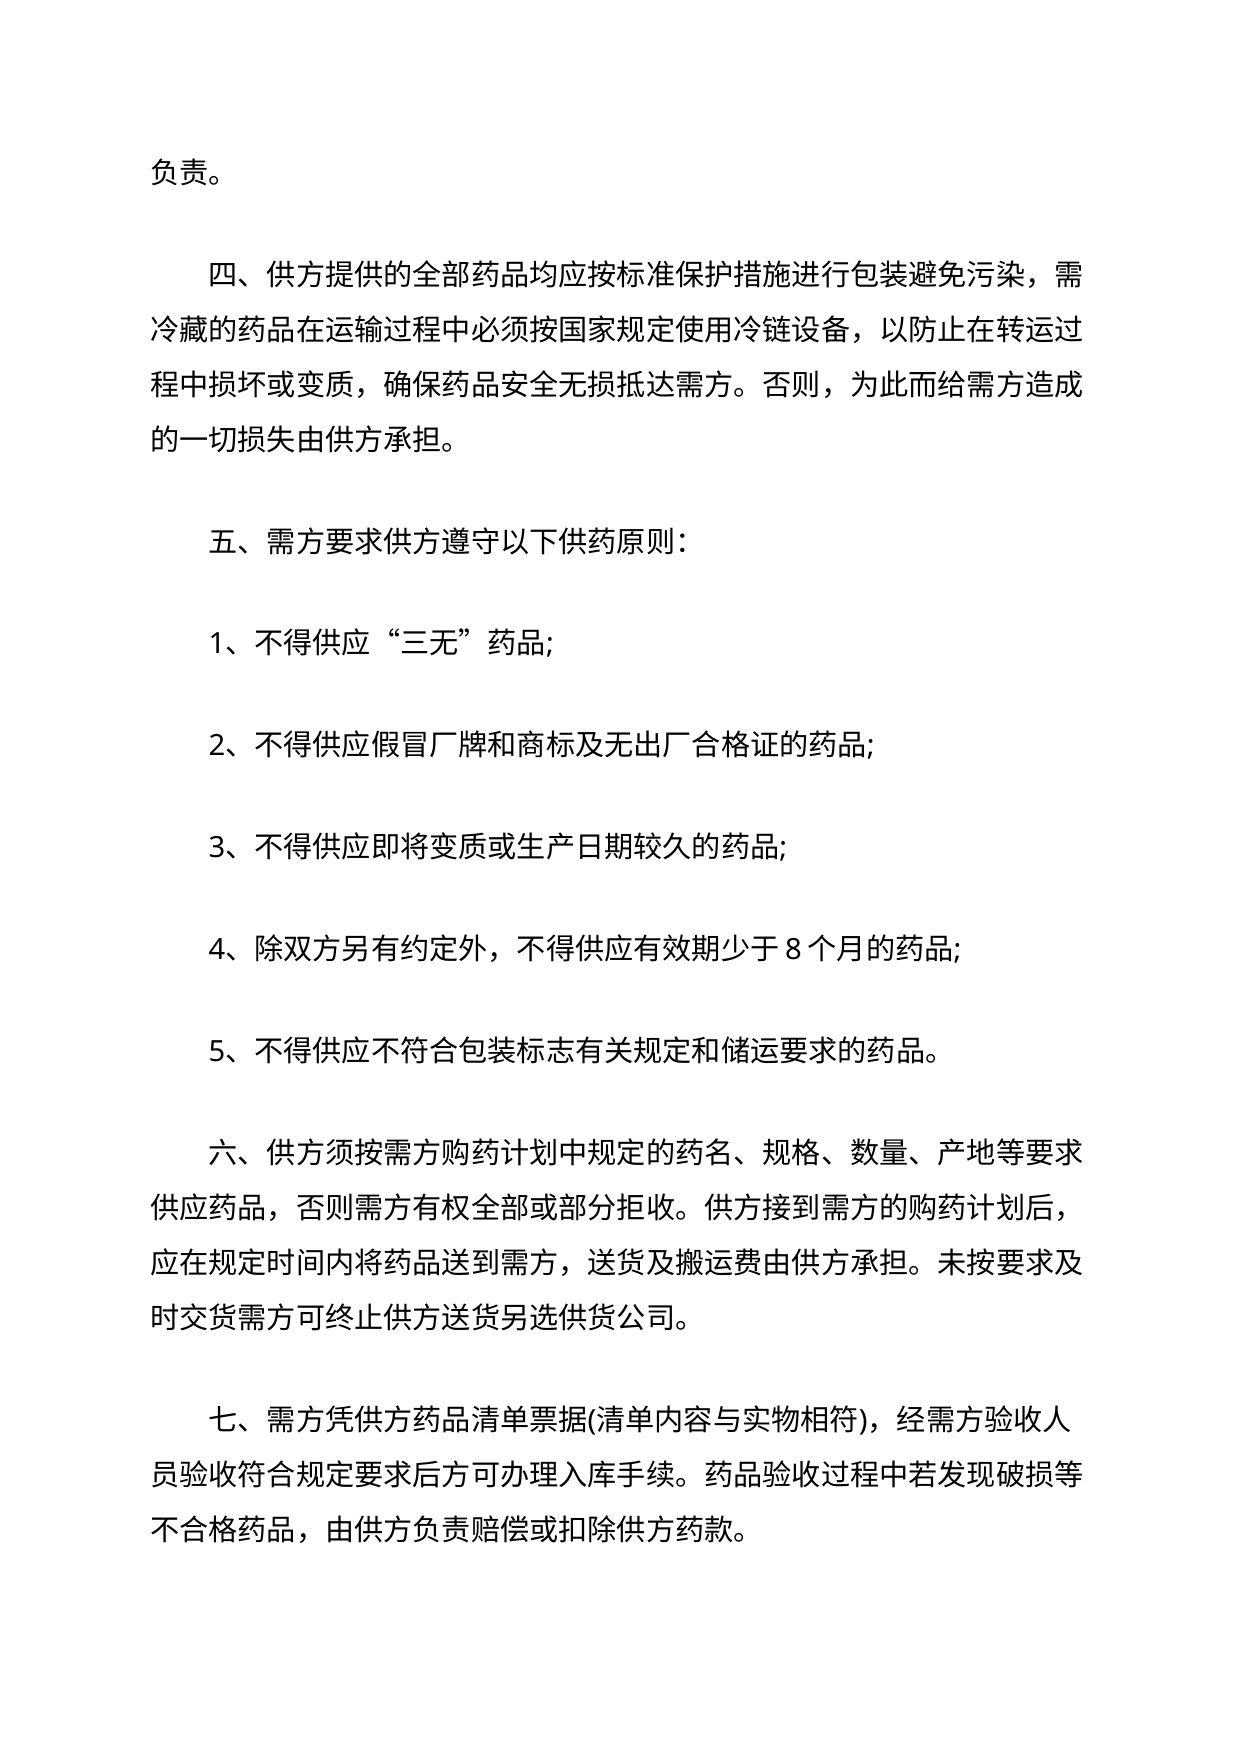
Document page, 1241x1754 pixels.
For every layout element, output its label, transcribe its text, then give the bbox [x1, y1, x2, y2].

text 1、不得供应“三无”药品; [150, 620, 1090, 662]
text 四、供方提供的全部药品均应按标准保护措施进行包装避免污染，需冷藏的药品在运输过程中必须按国家规定使用冷链设备，以防止在转运过程中损坏或变质，确保药品安全无损抵达需方。否则，为此而给需方造成的一切损失由供方承担。 [150, 252, 1090, 459]
text 五、需方要求供方遵守以下供药原则： [150, 518, 1090, 561]
text 5、不得供应不符合包装标志有关规定和储运要求的药品。 [150, 1028, 1090, 1070]
text 六、供方须按需方购药计划中规定的药名、规格、数量、产地等要求供应药品，否则需方有权全部或部分拒收。供方接到需方的购药计划后，应在规定时间内将药品送到需方，送货及搬运费由供方承担。未按要求及时交货需方可终止供方送货另选供货公司。 [150, 1130, 1090, 1337]
text 4、除双方另有约定外，不得供应有效期少于8个月的药品; [150, 926, 1090, 968]
text 2、不得供应假冒厂牌和商标及无出厂合格证的药品; [150, 722, 1090, 764]
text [150, 150, 1090, 192]
text 3、不得供应即将变质或生产日期较久的药品; [150, 824, 1090, 866]
text 七、需方凭供方药品清单票据(清单内容与实物相符)，经需方验收人员验收符合规定要求后方可办理入库手续。药品验收过程中若发现破损等不合格药品，由供方负责赔偿或扣除供方药款。 [150, 1396, 1090, 1548]
